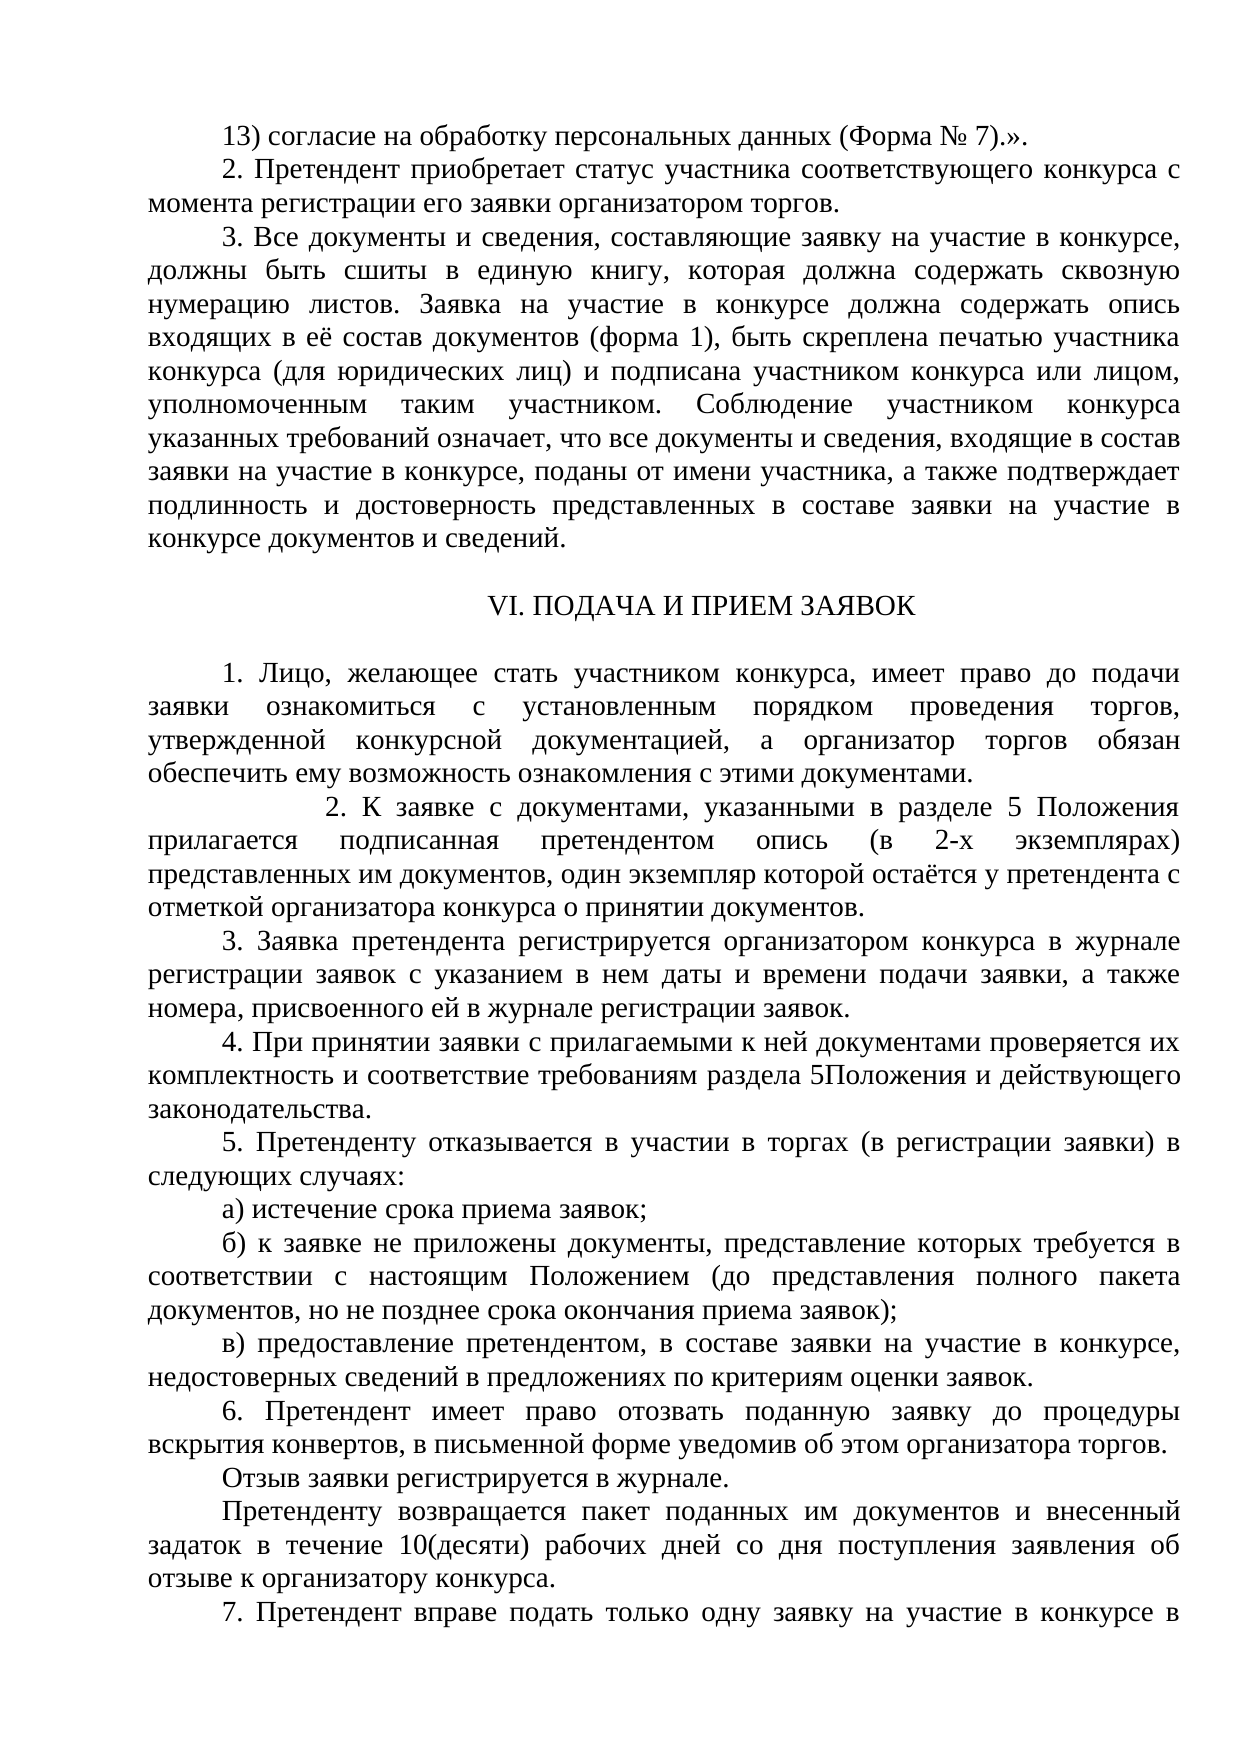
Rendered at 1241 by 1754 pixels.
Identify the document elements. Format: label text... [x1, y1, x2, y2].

text б) к заявке не приложены документы, представление которых требуется в соответствии с настоящим Положением (до представления полного пакета документов, но не позднее срока окончания приема заявок); [148, 1225, 1181, 1326]
text 5. Претенденту отказывается в участии в торгах (в регистрации заявки) в следующих случаях: [148, 1124, 1181, 1191]
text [148, 1594, 1181, 1627]
text VI. ПОДАЧА И ПРИЕМ ЗАЯВОК [148, 588, 1181, 621]
text 2. Претендент приобретает статус участника соответствующего конкурса с момента регистрации его заявки организатором торгов. [148, 152, 1181, 219]
text 3. Все документы и сведения, составляющие заявку на участие в конкурсе, должны быть сшиты в единую книгу, которая должна содержать сквозную нумерацию листов. Заявка на участие в конкурсе должна содержать опись входящих в её состав документов (форма 1), быть скреплена печатью участника конкурса (для юридических лиц) и подписана участником конкурса или лицом, уполномоченным таким участником. Соблюдение участником конкурса указанных требований означает, что все документы и сведения, входящие в состав заявки на участие в конкурсе, поданы от имени участника, а также подтверждает подлинность и достоверность представленных в составе заявки на участие в конкурсе документов и сведений. [148, 219, 1181, 554]
text 2. К заявке с документами, указанными в разделе 5 Положения прилагается подписанная претендентом опись (в 2-х экземплярах) представленных им документов, один экземпляр которой остаётся у претендента с отметкой организатора конкурса о принятии документов. [148, 789, 1181, 923]
text 1. Лицо, желающее стать участником конкурса, имеет право до подачи заявки ознакомиться с установленным порядком проведения торгов, утвержденной конкурсной документацией, а организатор торгов обязан обеспечить ему возможность ознакомления с этими документами. [148, 655, 1181, 789]
text 13) согласие на обработку персональных данных (Форма № 7).». [148, 118, 1181, 152]
text Претенденту возвращается пакет поданных им документов и внесенный задаток в течение 10(десяти) рабочих дней со дня поступления заявления об отзыве к организатору конкурса. [148, 1493, 1181, 1594]
text а) истечение срока приема заявок; [148, 1191, 1181, 1225]
text 4. При принятии заявки с прилагаемыми к ней документами проверяется их комплектность и соответствие требованиям раздела 5Положения и действующего законодательства. [148, 1024, 1181, 1124]
text 3. Заявка претендента регистрируется организатором конкурса в журнале регистрации заявок с указанием в нем даты и времени подачи заявки, а также номера, присвоенного ей в журнале регистрации заявок. [148, 923, 1181, 1024]
text 6. Претендент имеет право отозвать поданную заявку до процедуры вскрытия конвертов, в письменной форме уведомив об этом организатора торгов. [148, 1393, 1181, 1460]
text Отзыв заявки регистрируется в журнале. [148, 1460, 1181, 1493]
text в) предоставление претендентом, в составе заявки на участие в конкурсе, недостоверных сведений в предложениях по критериям оценки заявок. [148, 1326, 1181, 1393]
